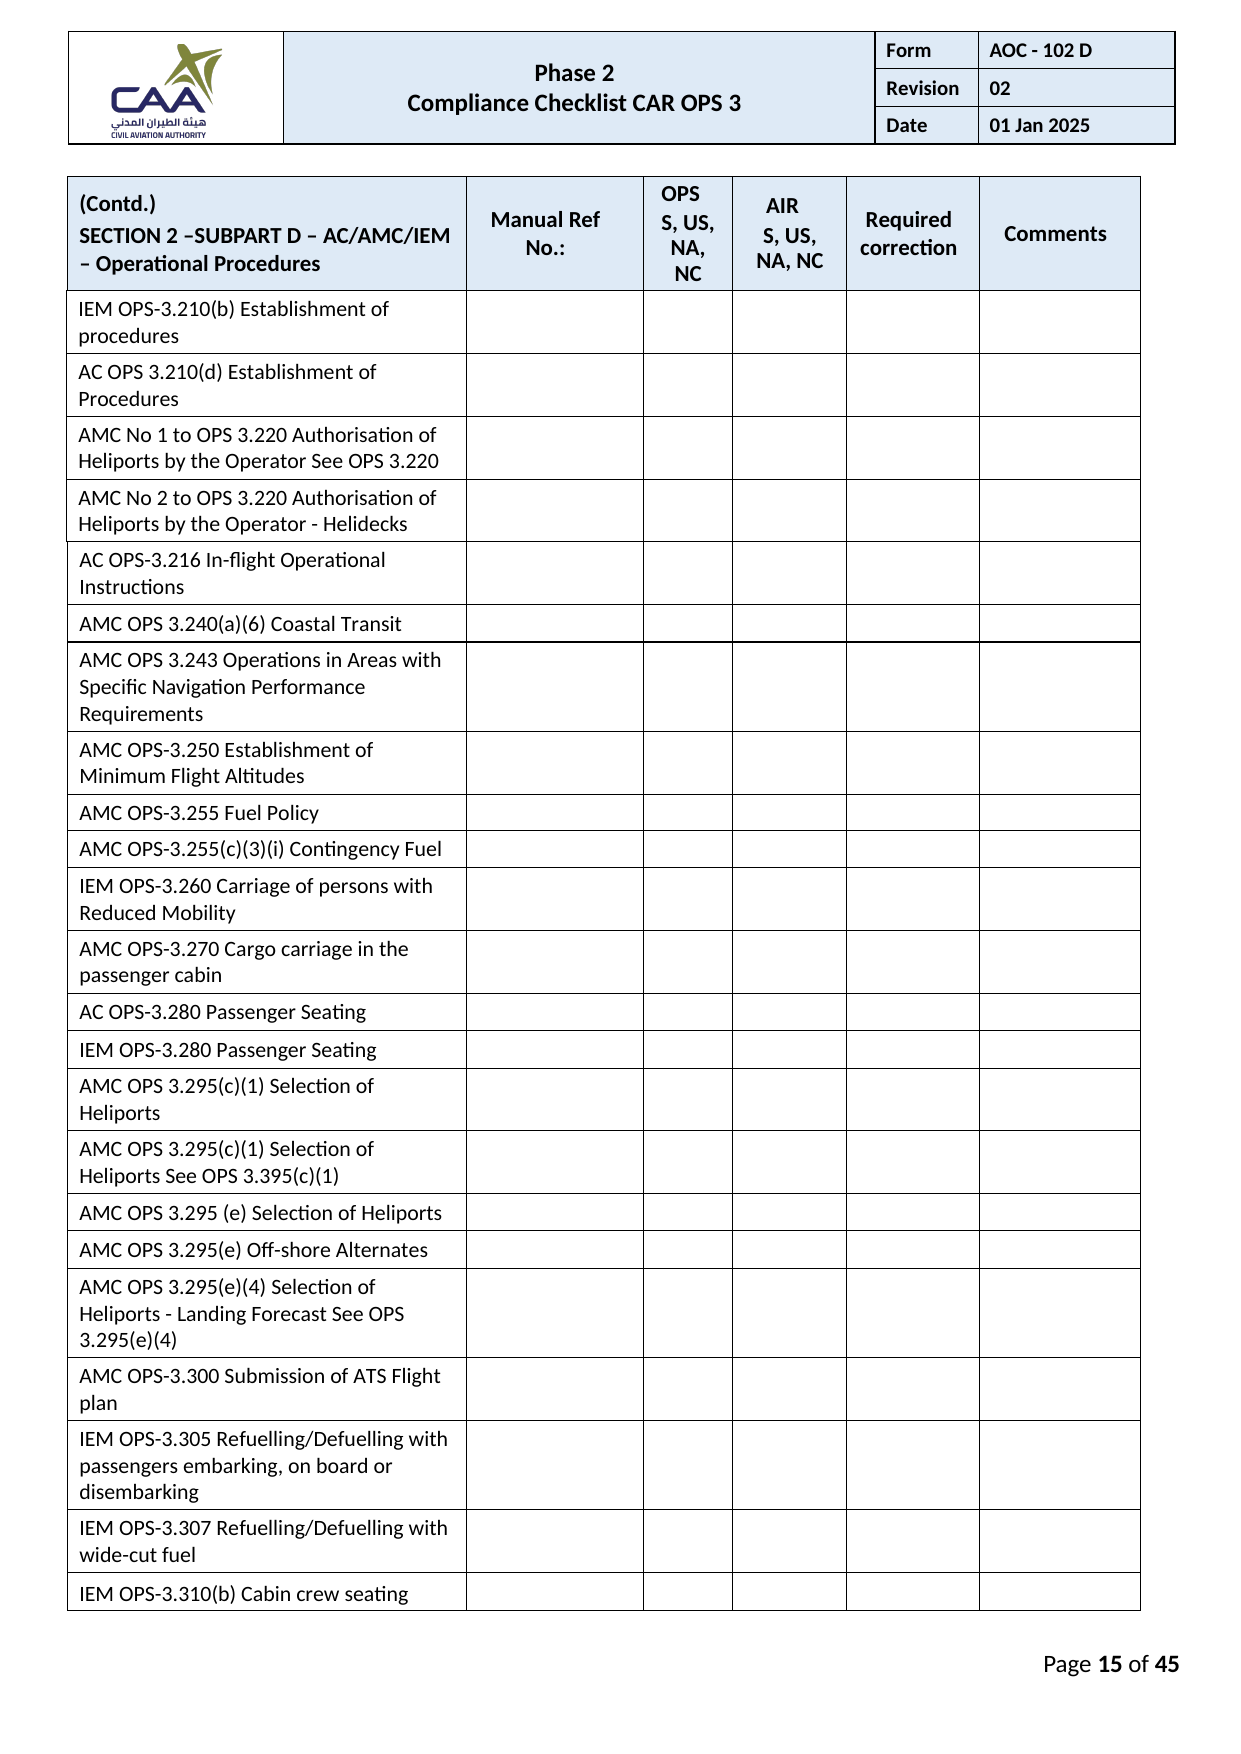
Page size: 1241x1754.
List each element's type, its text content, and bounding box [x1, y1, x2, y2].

table_cell [847, 1269, 979, 1357]
table_cell [644, 931, 732, 992]
table_cell AMC OPS-3.270 Cargo carriage in the passenger cabin [68, 931, 466, 992]
table_cell [467, 1358, 643, 1420]
table_cell [847, 1510, 979, 1572]
table_cell [733, 1573, 846, 1609]
table_cell [847, 868, 979, 930]
table_cell [644, 1510, 732, 1572]
table_cell [733, 605, 846, 641]
table_cell [847, 1131, 979, 1193]
table_cell [733, 643, 846, 731]
table_cell [980, 1194, 1140, 1230]
table_cell [644, 868, 732, 930]
table_cell IEM OPS-3.305 Refuelling/Defuelling with passengers embarking, on board or disembarking [68, 1421, 466, 1509]
table_cell [467, 417, 643, 478]
table_cell [980, 1131, 1140, 1193]
table_cell [644, 1031, 732, 1067]
table_cell AC OPS-3.216 In-flight Operational Instructions [68, 542, 466, 604]
table_cell [733, 542, 846, 604]
table_cell AC OPS 3.210(d) Establishment of Procedures [67, 354, 466, 416]
table_cell [644, 831, 732, 867]
table_cell [847, 291, 979, 353]
table_cell AMC OPS-3.300 Submission of ATS Flight plan [68, 1358, 466, 1420]
table_cell [980, 417, 1140, 478]
table_cell [847, 605, 979, 641]
table_cell [467, 1231, 643, 1268]
table_cell (Contd.) SECTION 2 –SUBPART D – AC/AMC/IEM – Operational Procedures [68, 177, 466, 290]
table_cell [467, 1194, 643, 1230]
table_cell OPS S, US, NA, NC [644, 177, 732, 290]
table_cell [733, 1194, 846, 1230]
table_cell [847, 1573, 979, 1609]
table_cell [980, 542, 1140, 604]
table_cell [644, 1131, 732, 1193]
table_cell [467, 795, 643, 829]
table_cell [644, 417, 732, 478]
table_cell [733, 732, 846, 793]
table_cell AMC OPS-3.250 Establishment of Minimum Flight Altitudes [68, 732, 466, 793]
table_cell AMC No 1 to OPS 3.220 Authorisation of Heliports by the Operator See OPS 3.220 [67, 417, 466, 478]
picture [111, 44, 223, 138]
table_cell AMC OPS 3.295 (e) Selection of Heliports [68, 1194, 466, 1230]
table_cell [847, 732, 979, 793]
table_cell [980, 1031, 1140, 1067]
table_cell [644, 1358, 732, 1420]
table_cell IEM OPS-3.307 Refuelling/Defuelling with wide-cut fuel [68, 1510, 466, 1572]
table_cell [980, 643, 1140, 731]
table_cell [733, 480, 846, 541]
table_cell AMC No 2 to OPS 3.220 Authorisation of Heliports by the Operator - Helidecks [67, 480, 466, 541]
table_cell [980, 1421, 1140, 1509]
table_cell [467, 868, 643, 930]
table_cell [980, 931, 1140, 992]
table_cell [733, 1358, 846, 1420]
table_cell [467, 354, 643, 416]
table_cell [467, 1131, 643, 1193]
table_cell [847, 354, 979, 416]
table_cell [644, 643, 732, 731]
table_cell [733, 1510, 846, 1572]
table_cell [847, 795, 979, 829]
table_cell [847, 1421, 979, 1509]
table_cell [847, 480, 979, 541]
table_cell [980, 605, 1140, 641]
table_cell [980, 1069, 1140, 1130]
table_cell IEM OPS-3.280 Passenger Seating [68, 1031, 466, 1067]
table_cell [644, 480, 732, 541]
table_cell [467, 480, 643, 541]
table_cell AC OPS-3.280 Passenger Seating [68, 994, 466, 1030]
table_cell AMC OPS 3.243 Operations in Areas with Specific Navigation Performance Requirements [68, 643, 466, 731]
table_cell [980, 291, 1140, 353]
table_cell [733, 994, 846, 1030]
table_cell [644, 1573, 732, 1609]
table_cell [847, 542, 979, 604]
table_cell [980, 1573, 1140, 1609]
table_cell [980, 868, 1140, 930]
table_cell [467, 1421, 643, 1509]
table_cell [467, 542, 643, 604]
table_cell IEM OPS-3.260 Carriage of persons with Reduced Mobility [68, 868, 466, 930]
table_cell [644, 1269, 732, 1357]
table_cell AMC OPS-3.255(c)(3)(i) Contingency Fuel [68, 831, 466, 867]
table_cell Comments [980, 177, 1140, 290]
table_cell [644, 1231, 732, 1268]
table_cell [980, 1231, 1140, 1268]
table_cell [467, 831, 643, 867]
table_cell [467, 605, 643, 641]
table_cell [847, 417, 979, 478]
table_cell [467, 994, 643, 1030]
table_cell [644, 354, 732, 416]
table_cell AMC OPS-3.255 Fuel Policy [68, 795, 466, 829]
table_cell [847, 1358, 979, 1420]
table_cell [644, 291, 732, 353]
table_cell [847, 1194, 979, 1230]
table_cell [980, 480, 1140, 541]
table_cell AMC OPS 3.295(c)(1) Selection of Heliports [68, 1069, 466, 1130]
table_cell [68, 1573, 466, 1609]
table_cell AIR S, US, NA, NC [733, 177, 846, 290]
table_cell [847, 1069, 979, 1130]
table_cell [733, 1231, 846, 1268]
table_cell Manual Ref No.: [467, 177, 643, 290]
table_cell [644, 605, 732, 641]
table_cell [847, 1031, 979, 1067]
table_cell [980, 994, 1140, 1030]
table_cell [644, 1069, 732, 1130]
table_cell [733, 931, 846, 992]
table_cell [847, 831, 979, 867]
table_cell [733, 795, 846, 829]
table_cell [733, 1069, 846, 1130]
table_cell [467, 643, 643, 731]
table_cell [467, 1069, 643, 1130]
table_cell [980, 1510, 1140, 1572]
table_cell AMC OPS 3.240(a)(6) Coastal Transit [68, 605, 466, 641]
table_cell [733, 1031, 846, 1067]
table_cell [980, 732, 1140, 793]
table_cell [847, 931, 979, 992]
table_cell AMC OPS 3.295(c)(1) Selection of Heliports See OPS 3.395(c)(1) [68, 1131, 466, 1193]
table_cell [467, 732, 643, 793]
table_cell [733, 291, 846, 353]
table_cell [733, 1421, 846, 1509]
table_cell [847, 1231, 979, 1268]
table_cell [847, 643, 979, 731]
table_cell [644, 1421, 732, 1509]
table_cell [467, 1510, 643, 1572]
table_cell [980, 1358, 1140, 1420]
table_cell [467, 291, 643, 353]
table_cell [980, 1269, 1140, 1357]
table_cell [644, 542, 732, 604]
table_cell [847, 994, 979, 1030]
table_cell [733, 1269, 846, 1357]
table_cell [733, 1131, 846, 1193]
table_cell [644, 732, 732, 793]
table_cell Required correction [847, 177, 979, 290]
table_cell [733, 354, 846, 416]
table_cell [467, 931, 643, 992]
table_cell [644, 1194, 732, 1230]
table_cell [733, 868, 846, 930]
table_cell [733, 831, 846, 867]
table_cell AMC OPS 3.295(e) Off-shore Alternates [68, 1231, 466, 1268]
table_cell [467, 1269, 643, 1357]
table_cell AMC OPS 3.295(e)(4) Selection of Heliports - Landing Forecast See OPS 3.295(e)(4) [68, 1269, 466, 1357]
table_cell [733, 417, 846, 478]
table_cell IEM OPS-3.210(b) Establishment of procedures [67, 291, 466, 353]
table_cell [644, 795, 732, 829]
table_cell [980, 795, 1140, 829]
table_cell [467, 1031, 643, 1067]
table_cell [644, 994, 732, 1030]
table_cell [980, 831, 1140, 867]
table_cell [467, 1573, 643, 1609]
table_cell [980, 354, 1140, 416]
